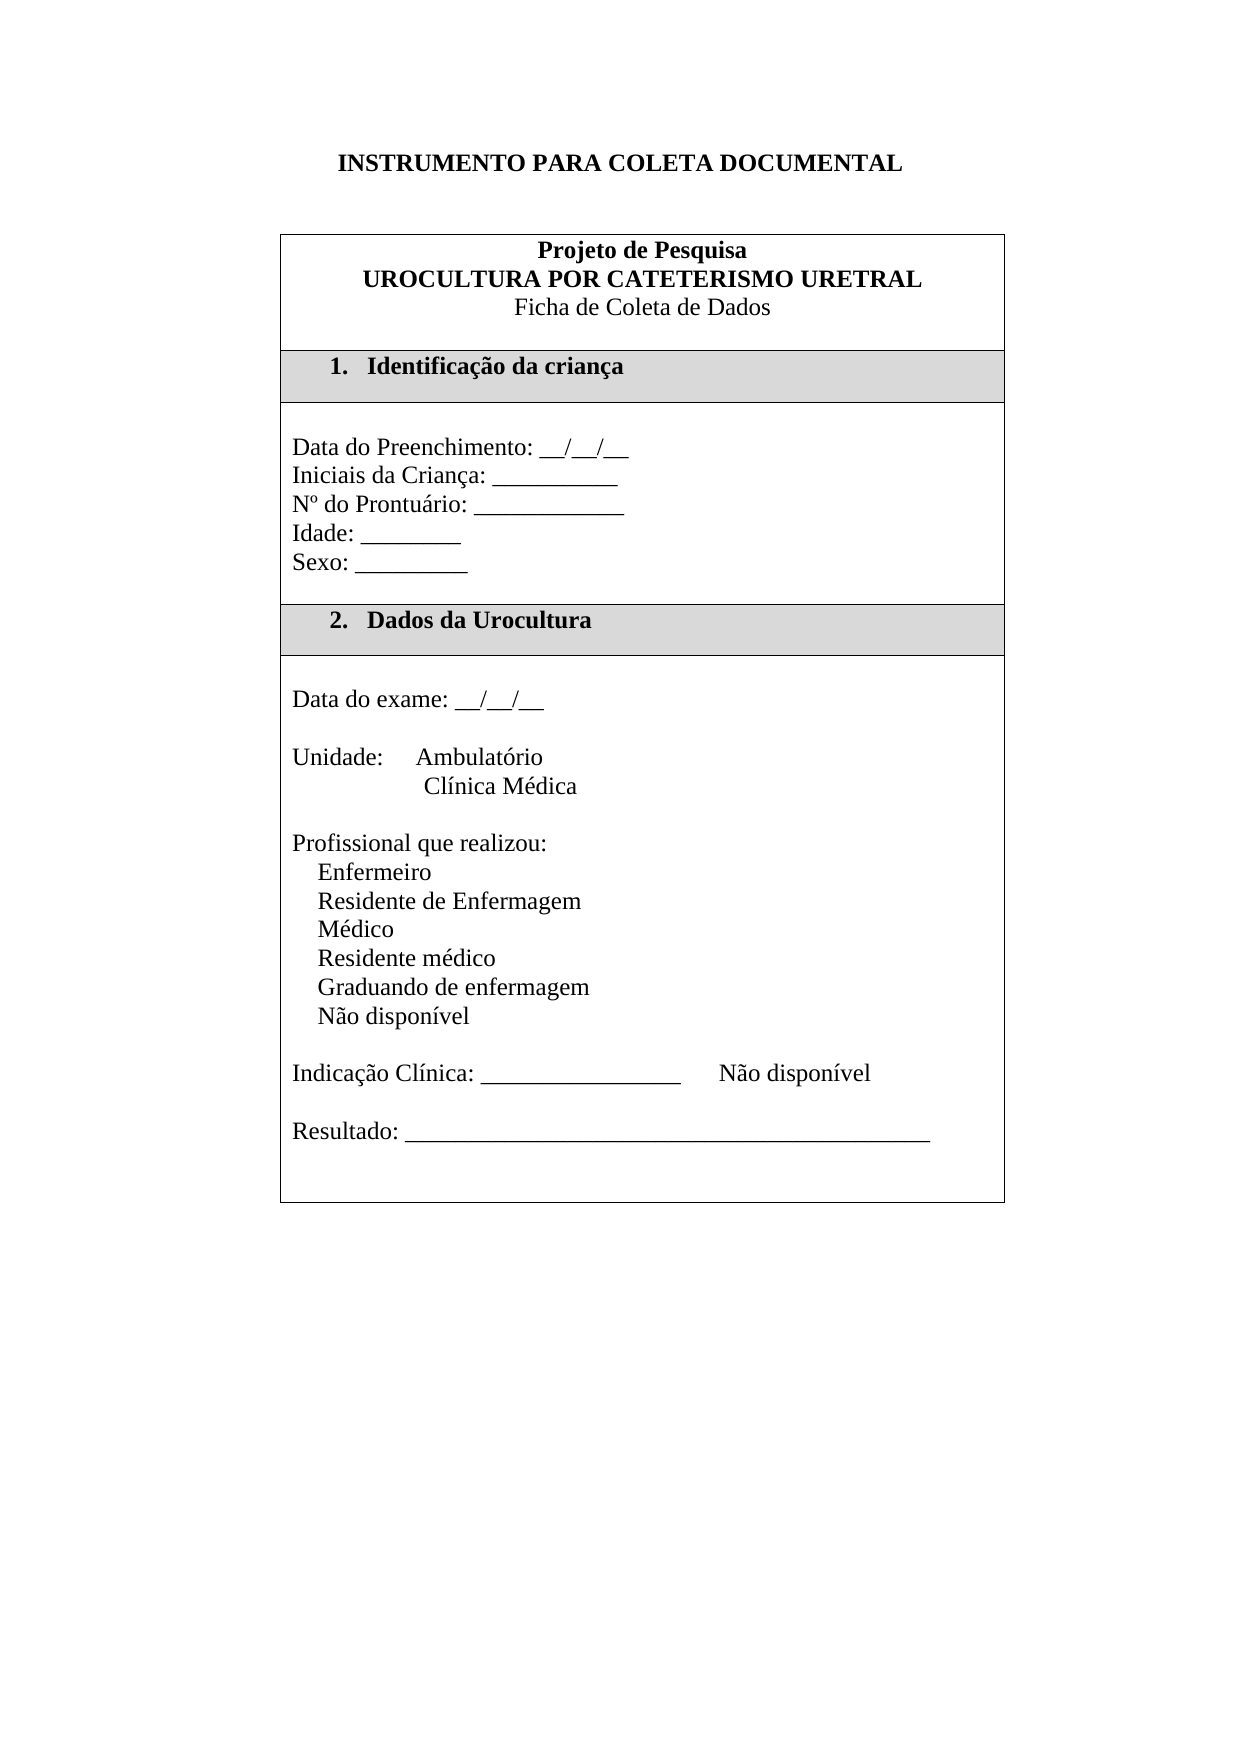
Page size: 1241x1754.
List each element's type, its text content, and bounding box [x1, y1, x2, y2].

text INSTRUMENTO PARA COLETA DOCUMENTAL [177, 148, 1063, 176]
table_cell Dados da Urocultura [281, 605, 1004, 655]
table_cell Data do Preenchimento: __/__/__ Iniciais da Criança: __________ Nº do Prontuário: ____________ Idade: ________ Sexo: _________ [281, 403, 649, 604]
table_header Projeto de Pesquisa Urocultura por cateterismo uretral Ficha de Coleta de Dados [281, 235, 1004, 350]
table_cell Identificação da criança [281, 351, 1004, 402]
table_cell [650, 403, 1004, 604]
table_cell Data do exame: __/__/__ Unidade:  Ambulatório  Clínica Médica Profissional que realizou:  Enfermeiro  Residente de Enfermagem  Médico  Residente médico  Graduando de enfermagem  Não disponível Indicação Clínica: ________________  Não disponível Resultado: __________________________________________ [281, 656, 1004, 1202]
